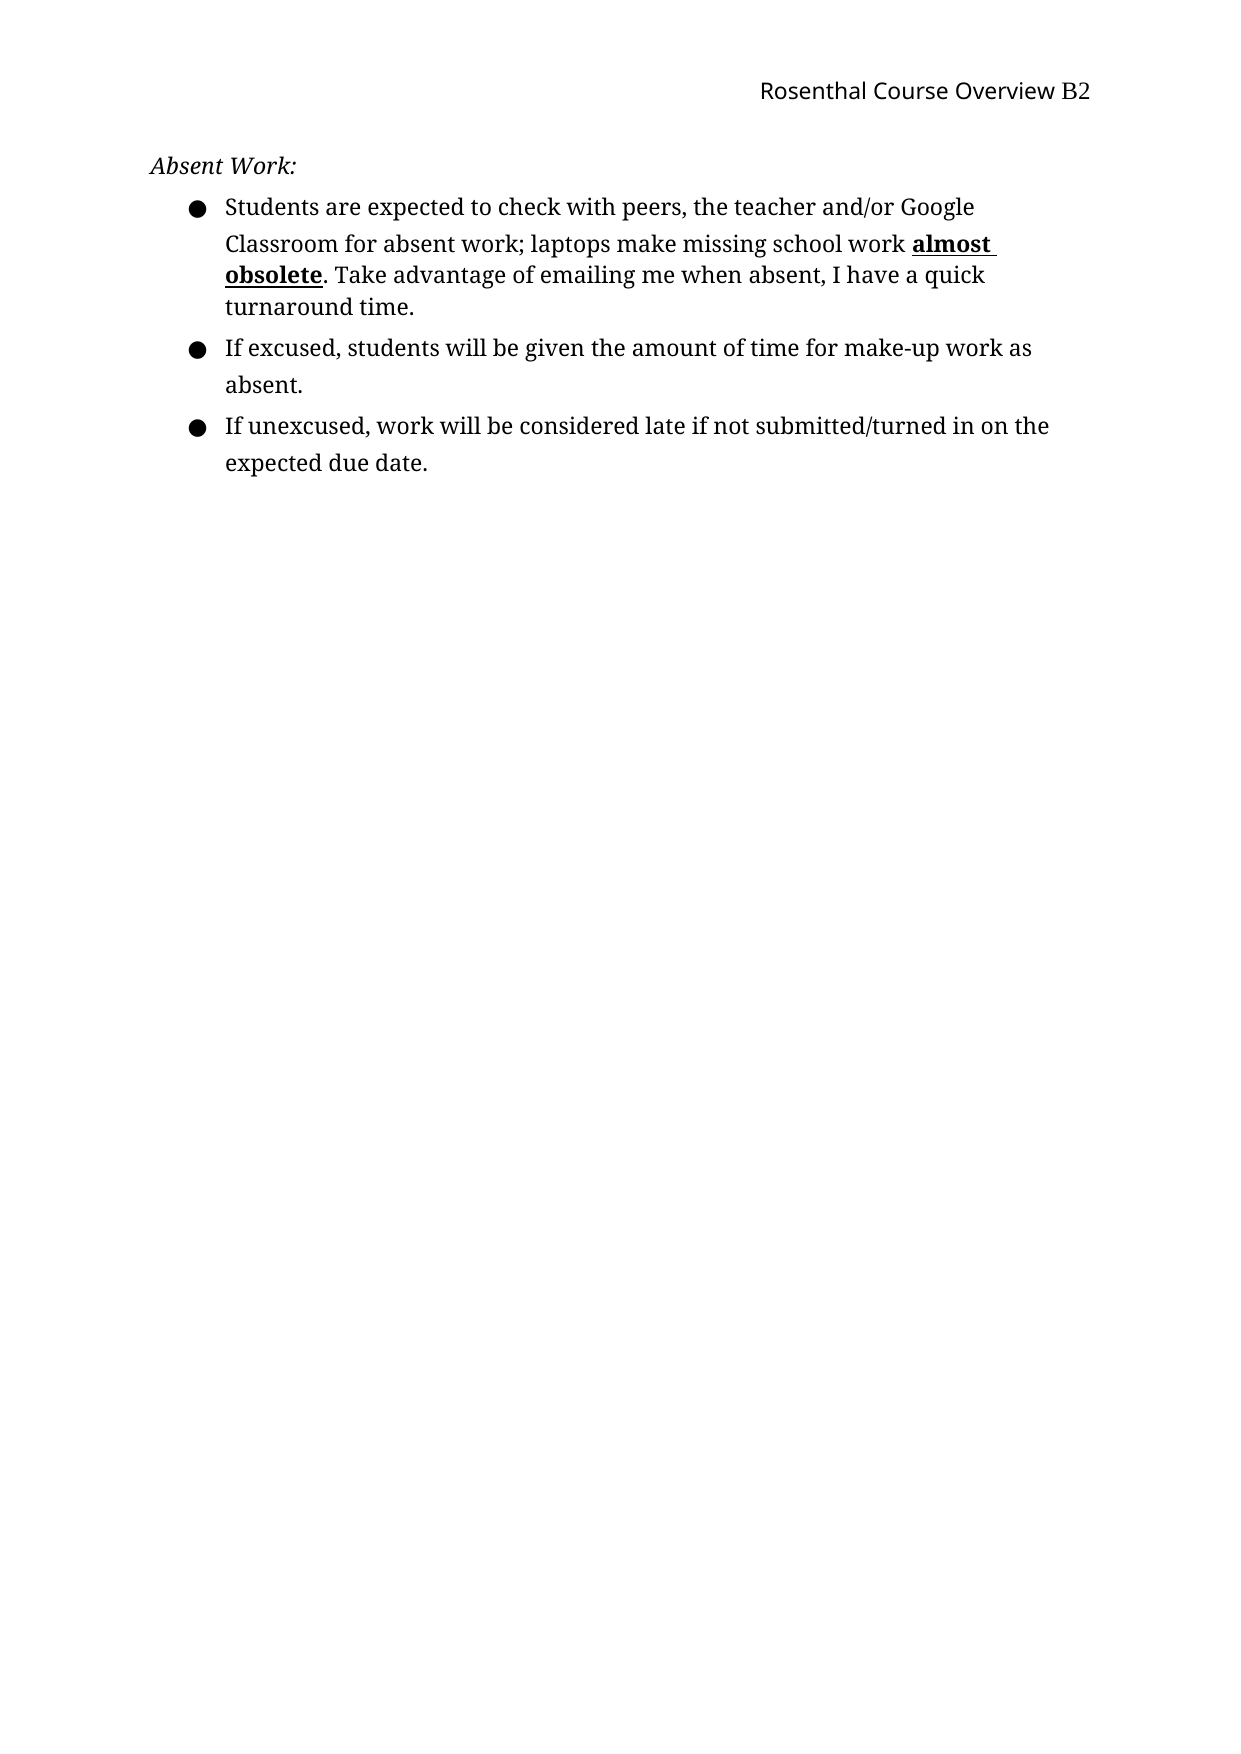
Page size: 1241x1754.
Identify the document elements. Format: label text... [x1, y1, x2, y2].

text Absent Work: [150, 150, 1090, 181]
list If excused, students will be given the amount of time for make-up work as absent. [187, 322, 1090, 400]
list If unexcused, work will be considered late if not submitted/turned in on the expected due date. [187, 400, 1090, 478]
list Students are expected to check with peers, the teacher and/or Google Classroom for absent work; laptops make missing school work almost obsolete. Take advantage of emailing me when absent, I have a quick turnaround time. [187, 181, 1090, 322]
